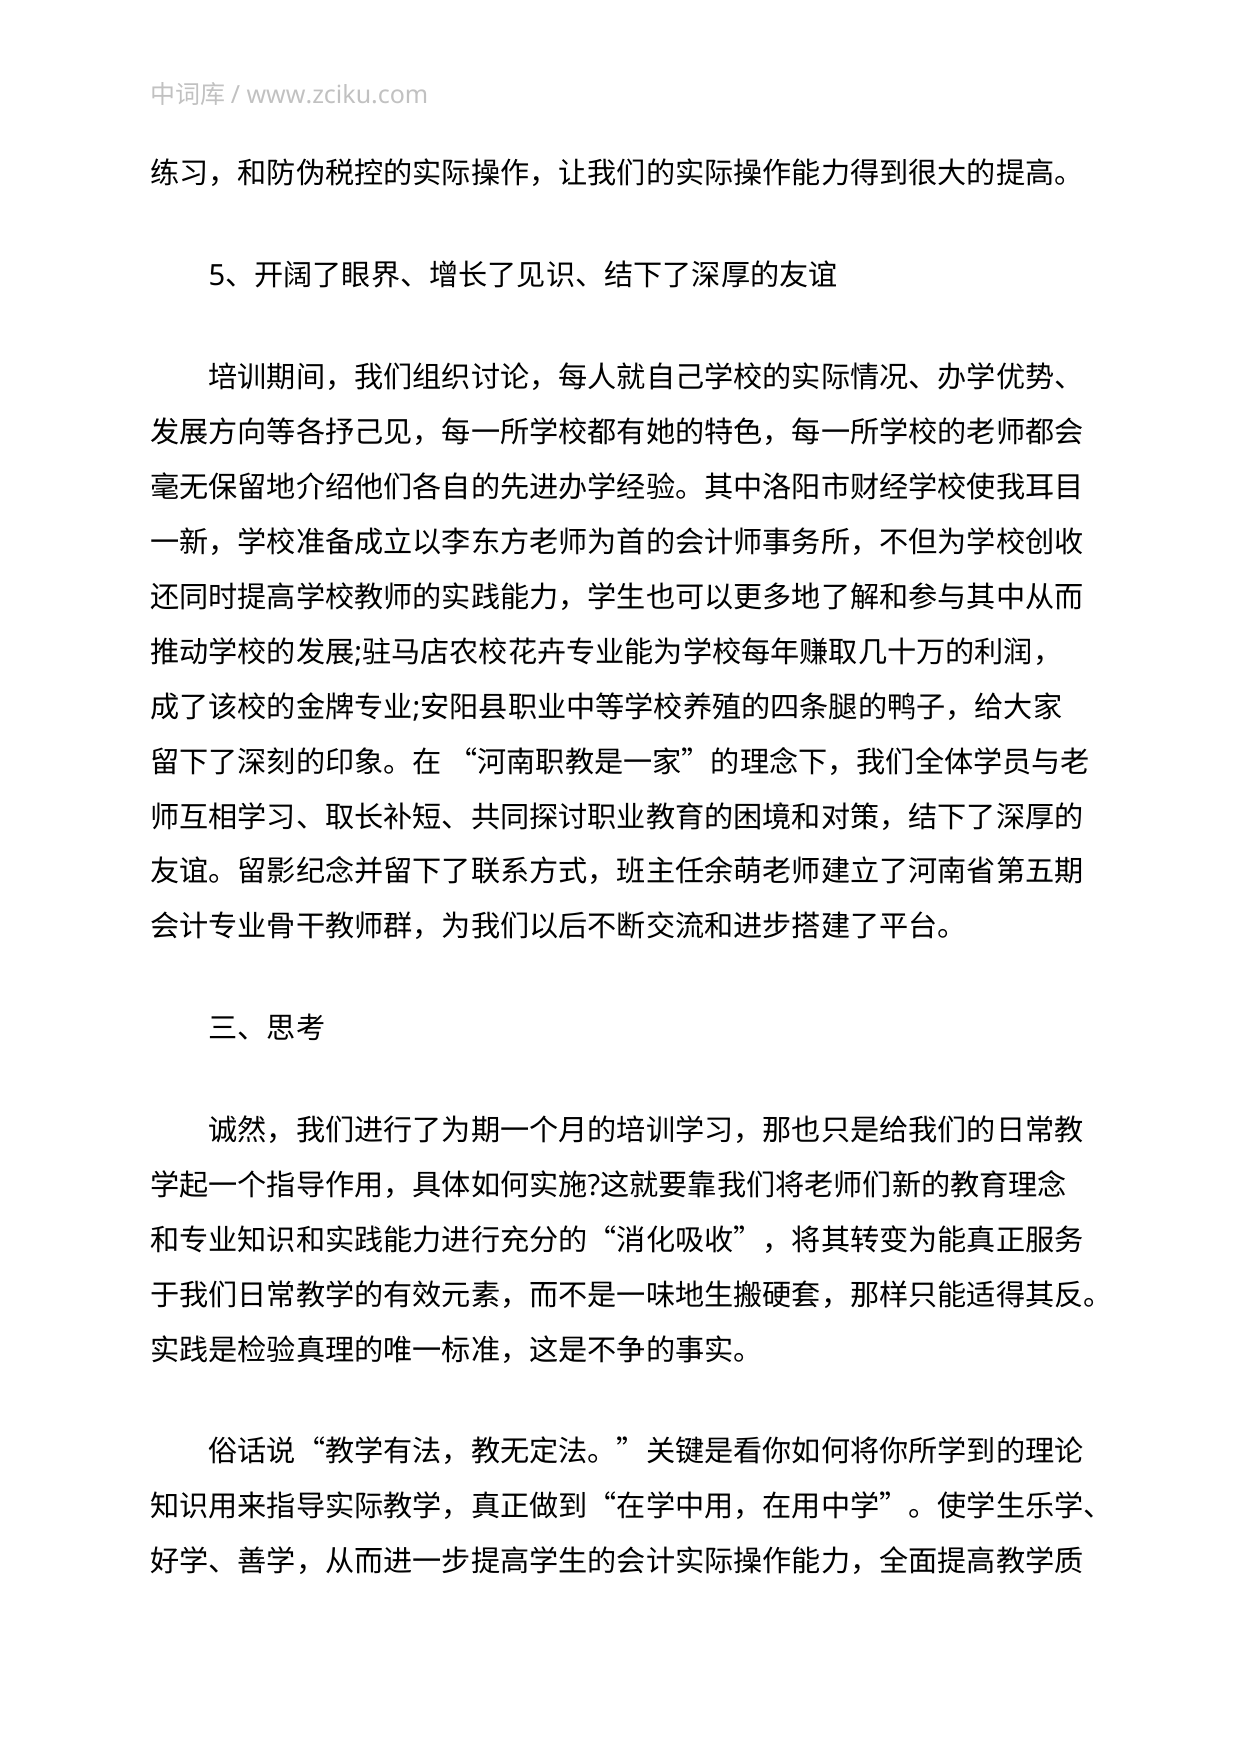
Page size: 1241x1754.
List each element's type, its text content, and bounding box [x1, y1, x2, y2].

text 诚然，我们进行了为期一个月的培训学习，那也只是给我们的日常教学起一个指导作用，具体如何实施?这就要靠我们将老师们新的教育理念和专业知识和实践能力进行充分的“消化吸收”，将其转变为能真正服务于我们日常教学的有效元素，而不是一味地生搬硬套，那样只能适得其反。实践是检验真理的唯一标准，这是不争的事实。 [150, 1106, 1090, 1368]
text 培训期间，我们组织讨论，每人就自己学校的实际情况、办学优势、发展方向等各抒己见，每一所学校都有她的特色，每一所学校的老师都会毫无保留地介绍他们各自的先进办学经验。其中洛阳市财经学校使我耳目一新，学校准备成立以李东方老师为首的会计师事务所，不但为学校创收还同时提高学校教师的实践能力，学生也可以更多地了解和参与其中从而推动学校的发展;驻马店农校花卉专业能为学校每年赚取几十万的利润，成了该校的金牌专业;安阳县职业中等学校养殖的四条腿的鸭子，给大家留下了深刻的印象。在 “河南职教是一家”的理念下，我们全体学员与老师互相学习、取长补短、共同探讨职业教育的困境和对策，结下了深厚的友谊。留影纪念并留下了联系方式，班主任余萌老师建立了河南省第五期会计专业骨干教师群，为我们以后不断交流和进步搭建了平台。 [150, 354, 1090, 945]
text 5、开阔了眼界、增长了见识、结下了深厚的友谊 [150, 252, 1090, 294]
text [150, 150, 1090, 192]
text 三、思考 [150, 1005, 1090, 1047]
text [150, 1428, 1090, 1580]
